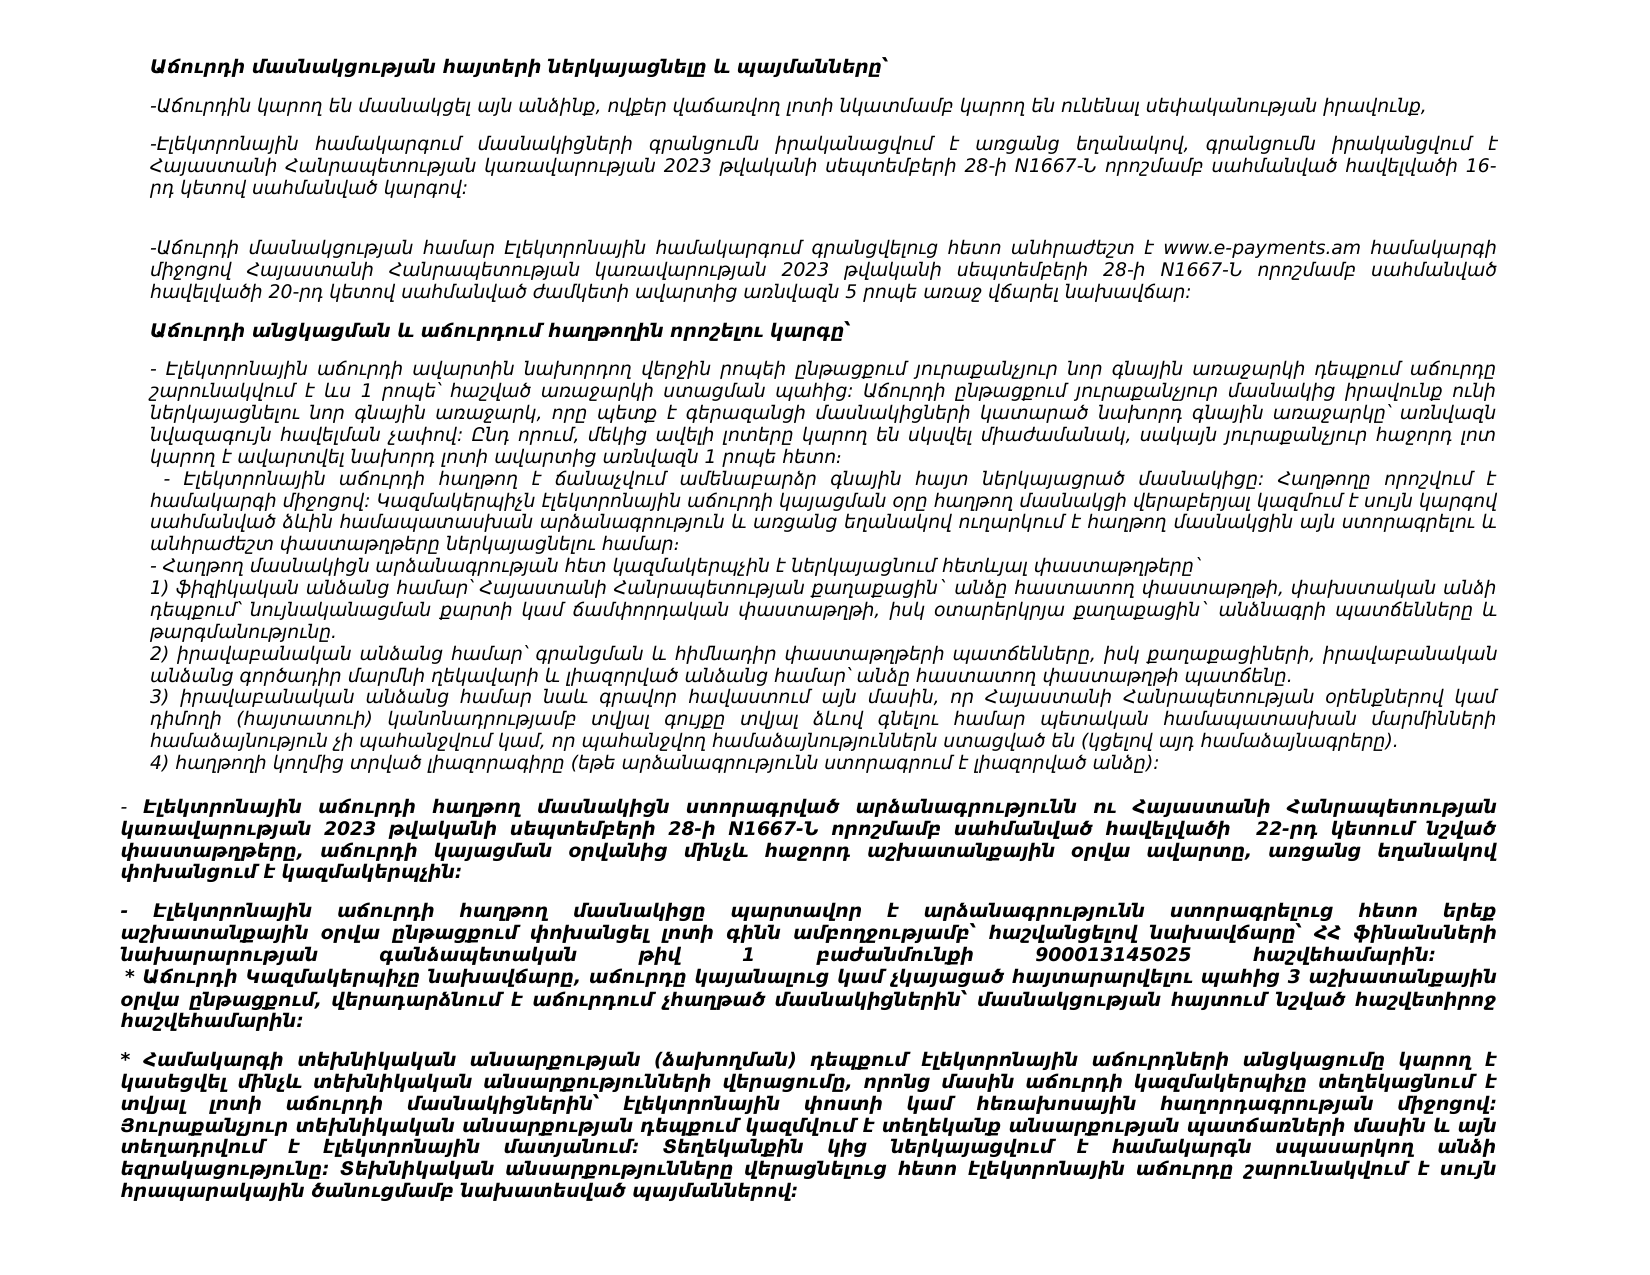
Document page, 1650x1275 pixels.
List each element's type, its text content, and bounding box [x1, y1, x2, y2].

text - Էլեկտրոնային աճուրդի հաղթող է ճանաչվում ամենաբարձր գնային հայտ ներկայացրած մասնակիցը: Հաղթողը որոշվում է համակարգի միջոցով: Կազմակերպիչն էլեկտրոնային աճուրդի կայացման օրը հաղթող մասնակցի վերաբերյալ կազմում է սույն կարգով սահմանված ձևին համապատասխան արձանագրություն և առցանց եղանակով ուղարկում է հաղթող մասնակցին այն ստորագրելու և անհրաժեշտ փաստաթղթերը ներկայացնելու համար։ [150, 468, 1500, 555]
text 2) իրավաբանական անձանց համար՝ գրանցման և հիմնադիր փաստաթղթերի պատճենները, իսկ քաղաքացիների, իրավաբանական անձանց գործադիր մարմնի ղեկավարի և լիազորված անձանց համար՝ անձը հաստատող փաստաթղթի պատճենը. [150, 643, 1500, 686]
text 1) ֆիզիկական անձանց համար՝ Հայաստանի Հանրապետության քաղաքացին` անձը հաստատող փաստաթղթի, փախստական անձի դեպքում՝ նույնականացման քարտի կամ ճամփորդական փաստաթղթի, իսկ օտարերկրյա քաղաքացին` անձնագրի պատճենները և թարգմանությունը. [150, 577, 1500, 643]
text - Էլեկտրոնային աճուրդի հաղթող մասնակիցն ստորագրված արձանագրությունն ու Հայաստանի Հանրապետության կառավարության 2023 թվականի սեպտեմբերի 28-ի N1667-Ն որոշմամբ սահմանված հավելվածի 22-րդ կետում նշված փաստաթղթերը, աճուրդի կայացման օրվանից մինչև հաջորդ աշխատանքային օրվա ավարտը, առցանց եղանակով փոխանցում է կազմակերպչին: [120, 796, 1500, 883]
text -Աճուրդին կարող են մասնակցել այն անձինք, ովքեր վաճառվող լոտի նկատմամբ կարող են ունենալ սեփականության իրավունք, [150, 95, 1500, 117]
text -Էլեկտրոնային համակարգում մասնակիցների գրանցումն իրականացվում է առցանց եղանակով, գրանցումն իրականցվում է Հայաստանի Հանրապետության կառավարության 2023 թվականի սեպտեմբերի 28-ի N1667-Ն որոշմամբ սահմանված հավելվածի 16-րդ կետով սահմանված կարգով: [150, 133, 1500, 199]
text Աճուրդի մասնակցության հայտերի ներկայացնելը և պայմանները՝ [150, 56, 1500, 78]
text - Հաղթող մասնակիցն արձանագրության հետ կազմակերպչին է ներկայացնում հետևյալ փաստաթղթերը` [150, 555, 1500, 577]
text Աճուրդի անցկացման և աճուրդում հաղթողին որոշելու կարգը՝ [150, 320, 1500, 342]
text 4) հաղթողի կողմից տրված լիազորագիրը (եթե արձանագրությունն ստորագրում է լիազորված անձը): [150, 752, 1500, 774]
text - Էլեկտրոնային աճուրդի հաղթող մասնակիցը պարտավոր է արձանագրությունն ստորագրելուց հետո երեք աշխատանքային օրվա ընթացքում փոխանցել լոտի գինն ամբողջությամբ՝ հաշվանցելով նախավճարը՝ ՀՀ ֆինանսների նախարարության գանձապետական թիվ 1 բաժանմունքի 900013145025 հաշվեհամարին։ * Աճուրդի Կազմակերպիչը նախավճարը, աճուրդը կայանալուց կամ չկայացած հայտարարվելու պահից 3 աշխատանքային օրվա ընթացքում, վերադարձնում է աճուրդում չհաղթած մասնակիցներին՝ մասնակցության հայտում նշված հաշվետիրոջ հաշվեհամարին։ [120, 900, 1500, 1032]
text 3) իրավաբանական անձանց համար նաև գրավոր հավաստում այն մասին, որ Հայաստանի Հանրապետության օրենքներով կամ դիմողի (հայտատուի) կանոնադրությամբ տվյալ գույքը տվյալ ձևով գնելու համար պետական համապատասխան մարմինների համաձայնություն չի պահանջվում կամ, որ պահանջվող համաձայնություններն ստացված են (կցելով այդ համաձայնագրերը). [150, 686, 1500, 752]
text - Էլեկտրոնային աճուրդի ավարտին նախորդող վերջին րոպեի ընթացքում յուրաքանչյուր նոր գնային առաջարկի դեպքում աճուրդը շարունակվում է ևս 1 րոպե՝ հաշված առաջարկի ստացման պահից: Աճուրդի ընթացքում յուրաքանչյուր մասնակից իրավունք ունի ներկայացնելու նոր գնային առաջարկ, որը պետք է գերազանցի մասնակիցների կատարած նախորդ գնային առաջարկը՝ առնվազն նվազագույն հավելման չափով: Ընդ որում, մեկից ավելի լոտերը կարող են սկսվել միաժամանակ, սակայն յուրաքանչյուր հաջորդ լոտ կարող է ավարտվել նախորդ լոտի ավարտից առնվազն 1 րոպե հետո։ [150, 358, 1500, 468]
text -Աճուրդի մասնակցության համար Էլեկտրոնային համակարգում գրանցվելուց հետո անհրաժեշտ է www.e-payments.am համակարգի միջոցով Հայաստանի Հանրապետության կառավարության 2023 թվականի սեպտեմբերի 28-ի N1667-Ն որոշմամբ սահմանված հավելվածի 20-րդ կետով սահմանված ժամկետի ավարտից առնվազն 5 րոպե առաջ վճարել նախավճար: [150, 216, 1500, 303]
text * Համակարգի տեխնիկական անսարքության (ձախողման) դեպքում էլեկտրոնային աճուրդների անցկացումը կարող է կասեցվել մինչև տեխնիկական անսարքությունների վերացումը, որոնց մասին աճուրդի կազմակերպիչը տեղեկացնում է տվյալ լոտի աճուրդի մասնակիցներին՝ էլեկտրոնային փոստի կամ հեռախոսային հաղորդագրության միջոցով։ Յուրաքանչյուր տեխնիկական անսարքության դեպքում կազմվում է տեղեկանք անսարքության պատճառների մասին և այն տեղադրվում է էլեկտրոնային մատյանում։ Տեղեկանքին կից ներկայացվում է համակարգն սպասարկող անձի եզրակացությունը։ Տեխնիկական անսարքությունները վերացնելուց հետո էլեկտրոնային աճուրդը շարունակվում է սույն հրապարակային ծանուցմամբ նախատեսված պայմաններով։ [120, 1049, 1500, 1202]
